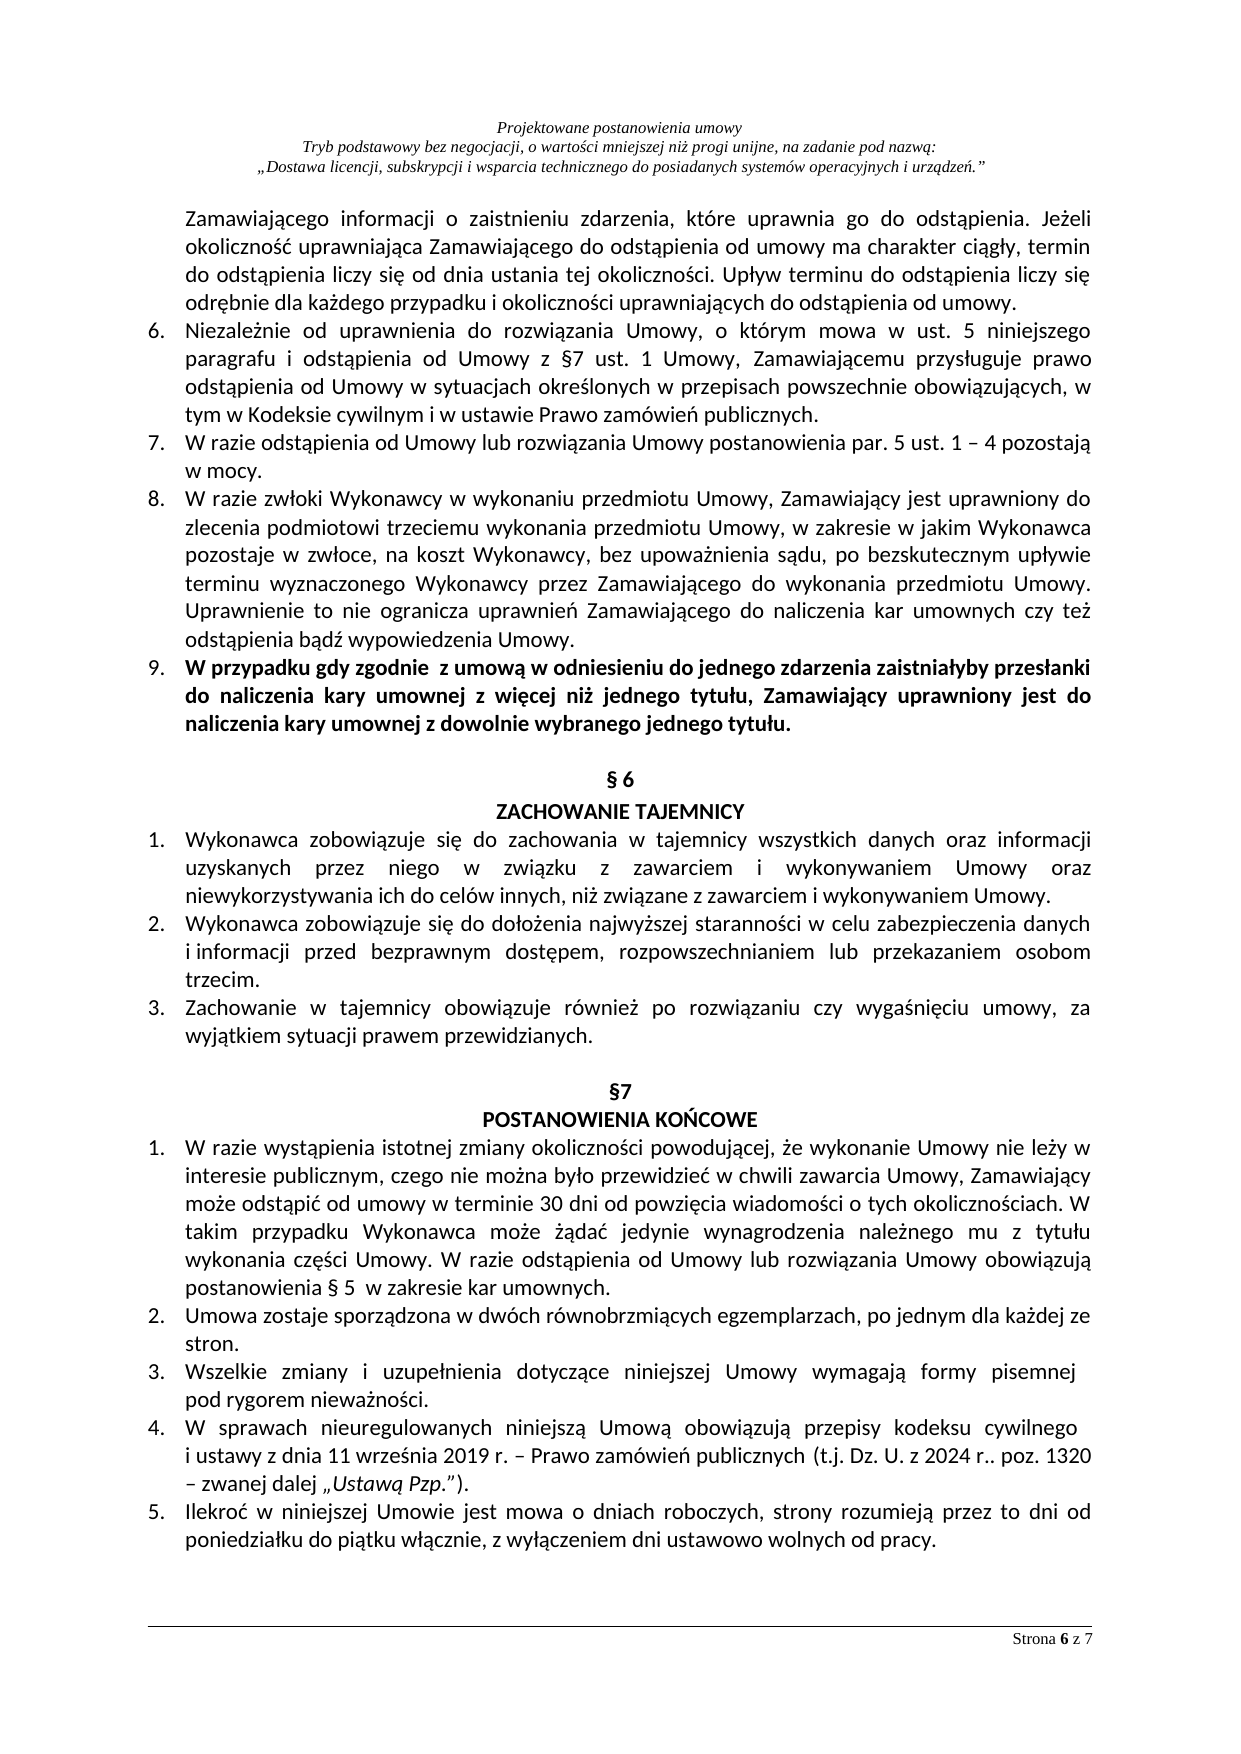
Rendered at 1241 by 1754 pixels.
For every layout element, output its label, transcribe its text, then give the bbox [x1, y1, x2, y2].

list W przypadku gdy zgodnie z umową w odniesieniu do jednego zdarzenia zaistniałyby przesłanki do naliczenia kary umownej z więcej niż jednego tytułu, Zamawiający uprawniony jest do naliczenia kary umownej z dowolnie wybranego jednego tytułu. [148, 653, 1092, 737]
list Zachowanie w tajemnicy obowiązuje również po rozwiązaniu czy wygaśnięciu umowy, za wyjątkiem sytuacji prawem przewidzianych. [148, 993, 1092, 1049]
list Wykonawca zobowiązuje się do dołożenia najwyższej staranności w celu zabezpieczenia danych i informacji przed bezprawnym dostępem, rozpowszechnianiem lub przekazaniem osobom trzecim. [148, 909, 1092, 993]
text § 6 [148, 765, 1092, 793]
list W sprawach nieuregulowanych niniejszą Umową obowiązują przepisy kodeksu cywilnego i ustawy z dnia 11 września 2019 r. – Prawo zamówień publicznych (t.j. Dz. U. z 2024 r.. poz. 1320 – zwanej dalej „Ustawą Pzp.”). [148, 1413, 1092, 1497]
list Ilekroć w niniejszej Umowie jest mowa o dniach roboczych, strony rozumieją przez to dni od poniedziałku do piątku włącznie, z wyłączeniem dni ustawowo wolnych od pracy. [148, 1497, 1092, 1553]
list Niezależnie od uprawnienia do rozwiązania Umowy, o którym mowa w ust. 5 niniejszego paragrafu i odstąpienia od Umowy z §7 ust. 1 Umowy, Zamawiającemu przysługuje prawo odstąpienia od Umowy w sytuacjach określonych w przepisach powszechnie obowiązujących, w tym w Kodeksie cywilnym i w ustawie Prawo zamówień publicznych. [148, 316, 1092, 428]
list W razie wystąpienia istotnej zmiany okoliczności powodującej, że wykonanie Umowy nie leży w interesie publicznym, czego nie można było przewidzieć w chwili zawarcia Umowy, Zamawiający może odstąpić od umowy w terminie 30 dni od powzięcia wiadomości o tych okolicznościach. W takim przypadku Wykonawca może żądać jedynie wynagrodzenia należnego mu z tytułu wykonania części Umowy. W razie odstąpienia od Umowy lub rozwiązania Umowy obowiązują postanowienia § 5 w zakresie kar umownych. [148, 1133, 1092, 1301]
text POSTANOWIENIA KOŃCOWE [148, 1105, 1092, 1133]
list Umowa zostaje sporządzona w dwóch równobrzmiących egzemplarzach, po jednym dla każdej ze stron. [148, 1301, 1092, 1357]
text ZACHOWANIE TAJEMNICY [148, 797, 1092, 825]
list Wykonawca zobowiązuje się do zachowania w tajemnicy wszystkich danych oraz informacji uzyskanych przez niego w związku z zawarciem i wykonywaniem Umowy oraz niewykorzystywania ich do celów innych, niż związane z zawarciem i wykonywaniem Umowy. [148, 825, 1092, 909]
list W razie zwłoki Wykonawcy w wykonaniu przedmiotu Umowy, Zamawiający jest uprawniony do zlecenia podmiotowi trzeciemu wykonania przedmiotu Umowy, w zakresie w jakim Wykonawca pozostaje w zwłoce, na koszt Wykonawcy, bez upoważnienia sądu, po bezskutecznym upływie terminu wyznaczonego Wykonawcy przez Zamawiającego do wykonania przedmiotu Umowy. Uprawnienie to nie ogranicza uprawnień Zamawiającego do naliczenia kar umownych czy też odstąpienia bądź wypowiedzenia Umowy. [148, 484, 1092, 653]
text §7 [148, 1077, 1092, 1105]
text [173, 204, 1092, 316]
list W razie odstąpienia od Umowy lub rozwiązania Umowy postanowienia par. 5 ust. 1 – 4 pozostają w mocy. [148, 428, 1092, 484]
list Wszelkie zmiany i uzupełnienia dotyczące niniejszej Umowy wymagają formy pisemnej pod rygorem nieważności. [148, 1357, 1092, 1413]
